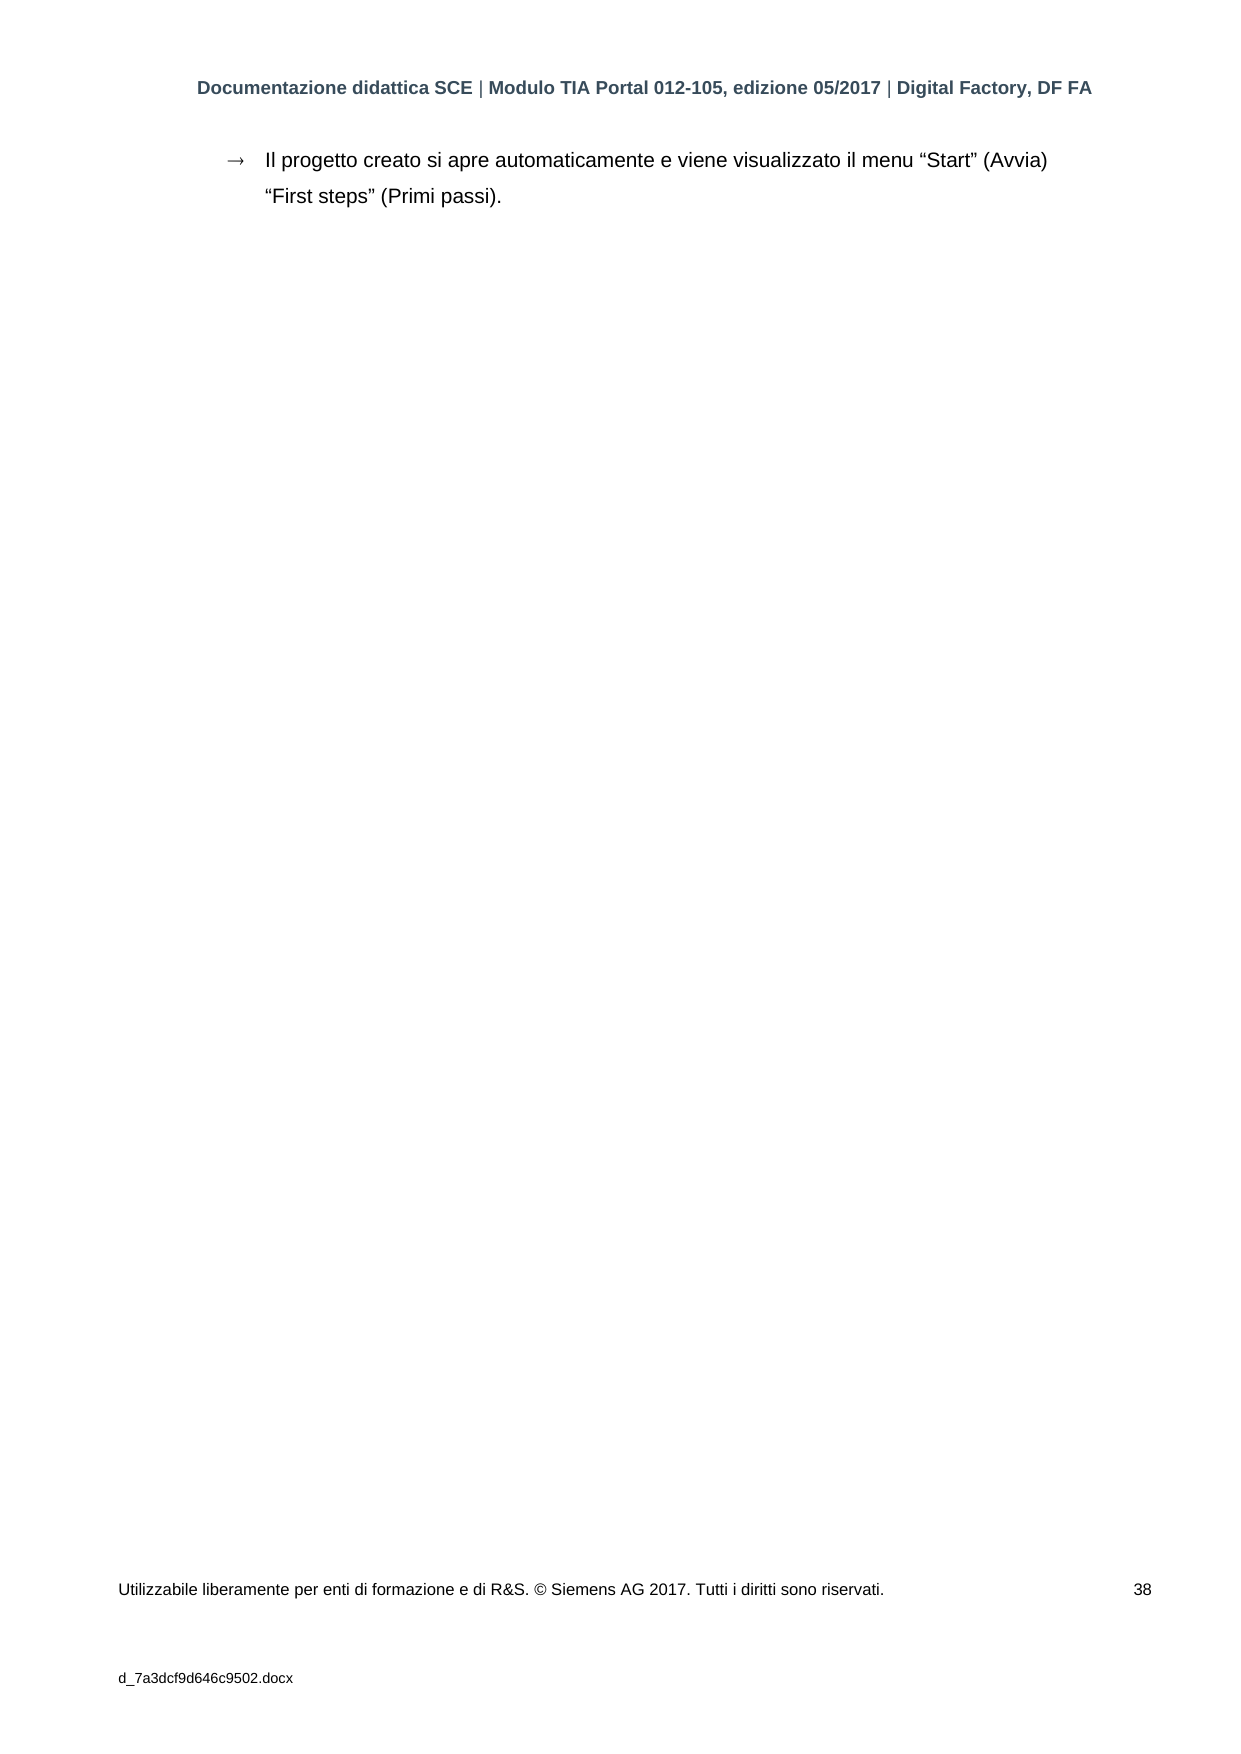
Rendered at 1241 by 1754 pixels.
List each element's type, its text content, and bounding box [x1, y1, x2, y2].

text Il progetto creato si apre automaticamente e viene visualizzato il menu “Start” (Avvia) “First steps” (Primi passi). [227, 148, 1092, 208]
